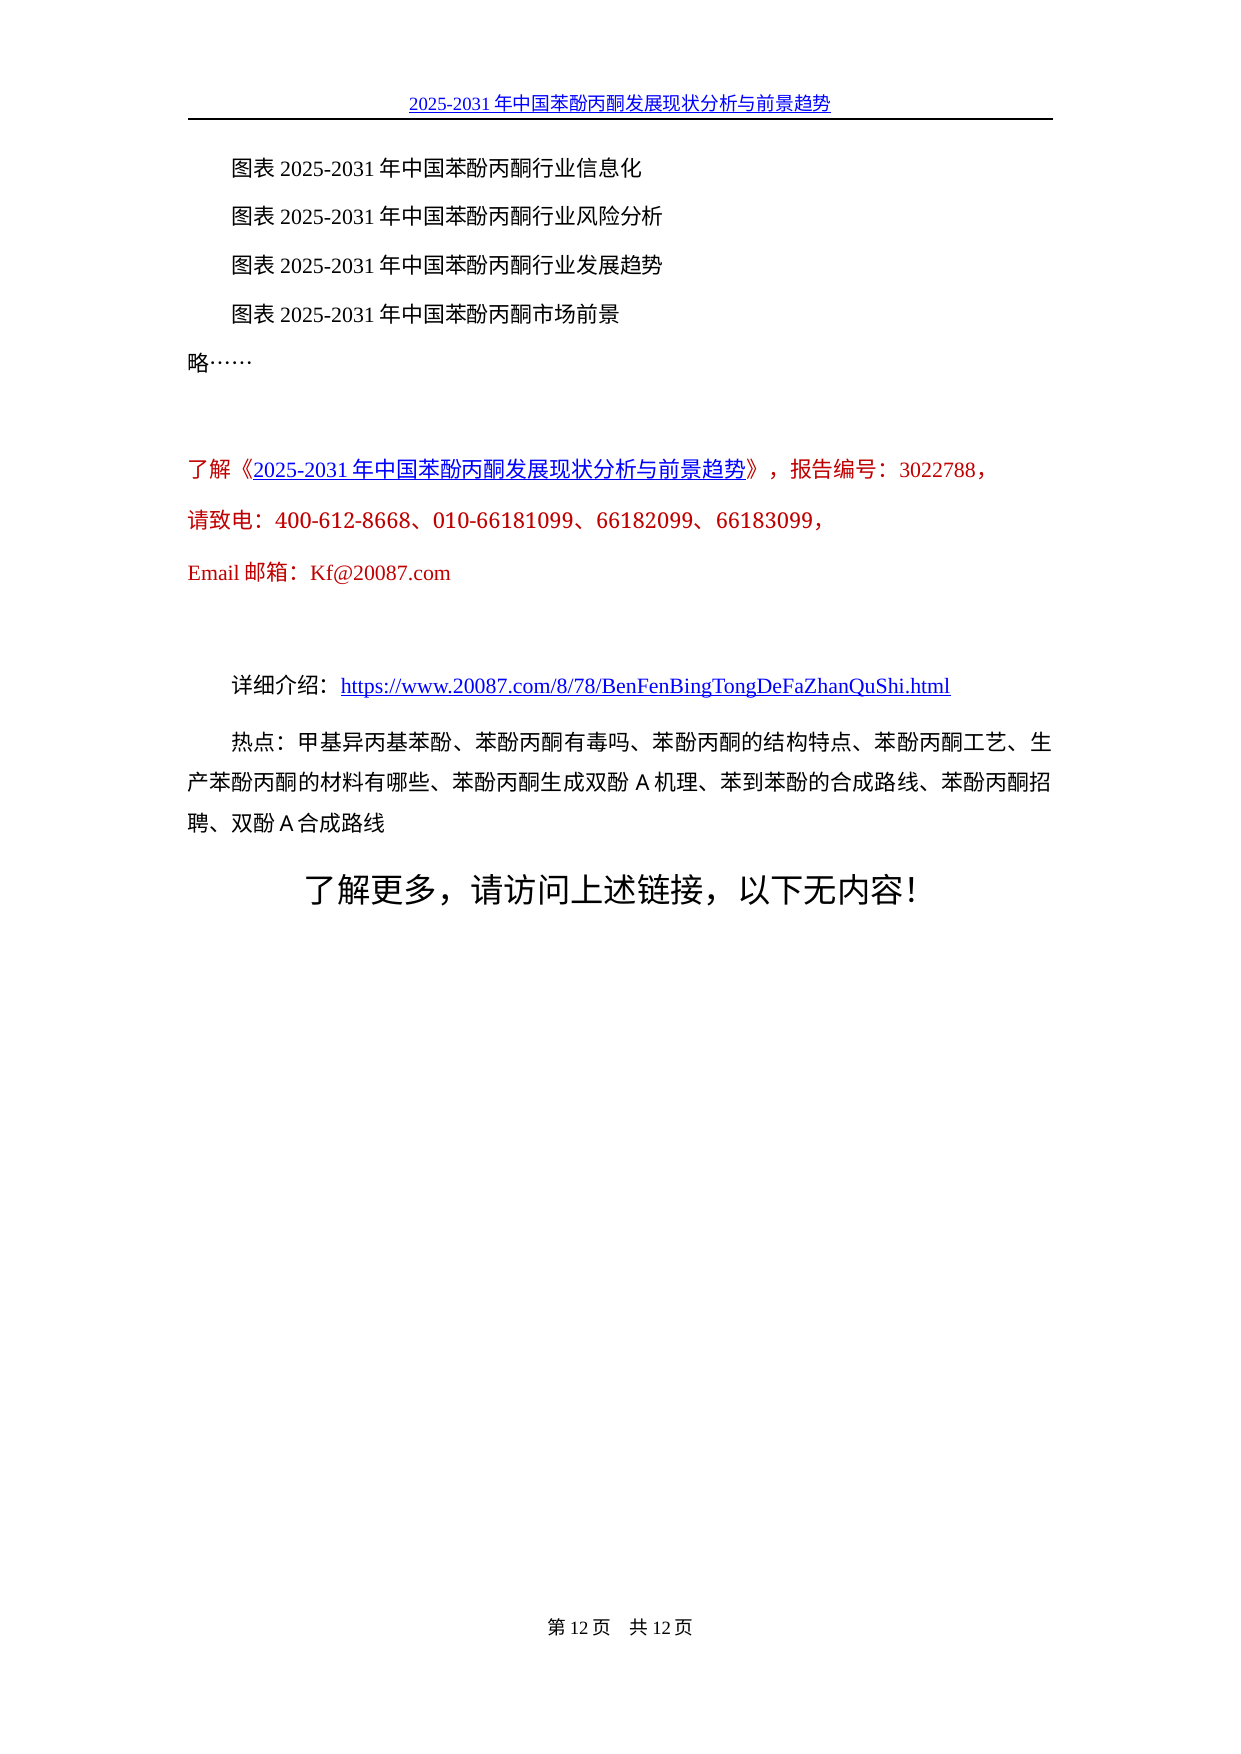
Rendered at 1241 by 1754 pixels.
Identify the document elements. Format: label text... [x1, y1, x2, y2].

text 热点：甲基异丙基苯酚、苯酚丙酮有毒吗、苯酚丙酮的结构特点、苯酚丙酮工艺、生产苯酚丙酮的材料有哪些、苯酚丙酮生成双酚A机理、苯到苯酚的合成路线、苯酚丙酮招聘、双酚A合成路线 [187, 724, 1053, 838]
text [187, 150, 1053, 378]
text 了解《2025-2031年中国苯酚丙酮发展现状分析与前景趋势》，报告编号：3022788， [187, 452, 1053, 484]
text 请致电：400-612-8668、010-66181099、66182099、66183099， [187, 503, 1053, 536]
text 详细介绍：https://www.20087.com/8/78/BenFenBingTongDeFaZhanQuShi.html [187, 668, 1053, 700]
title 了解更多，请访问上述链接，以下无内容！ [187, 856, 1053, 921]
text Email邮箱：Kf@20087.com [187, 555, 1053, 587]
